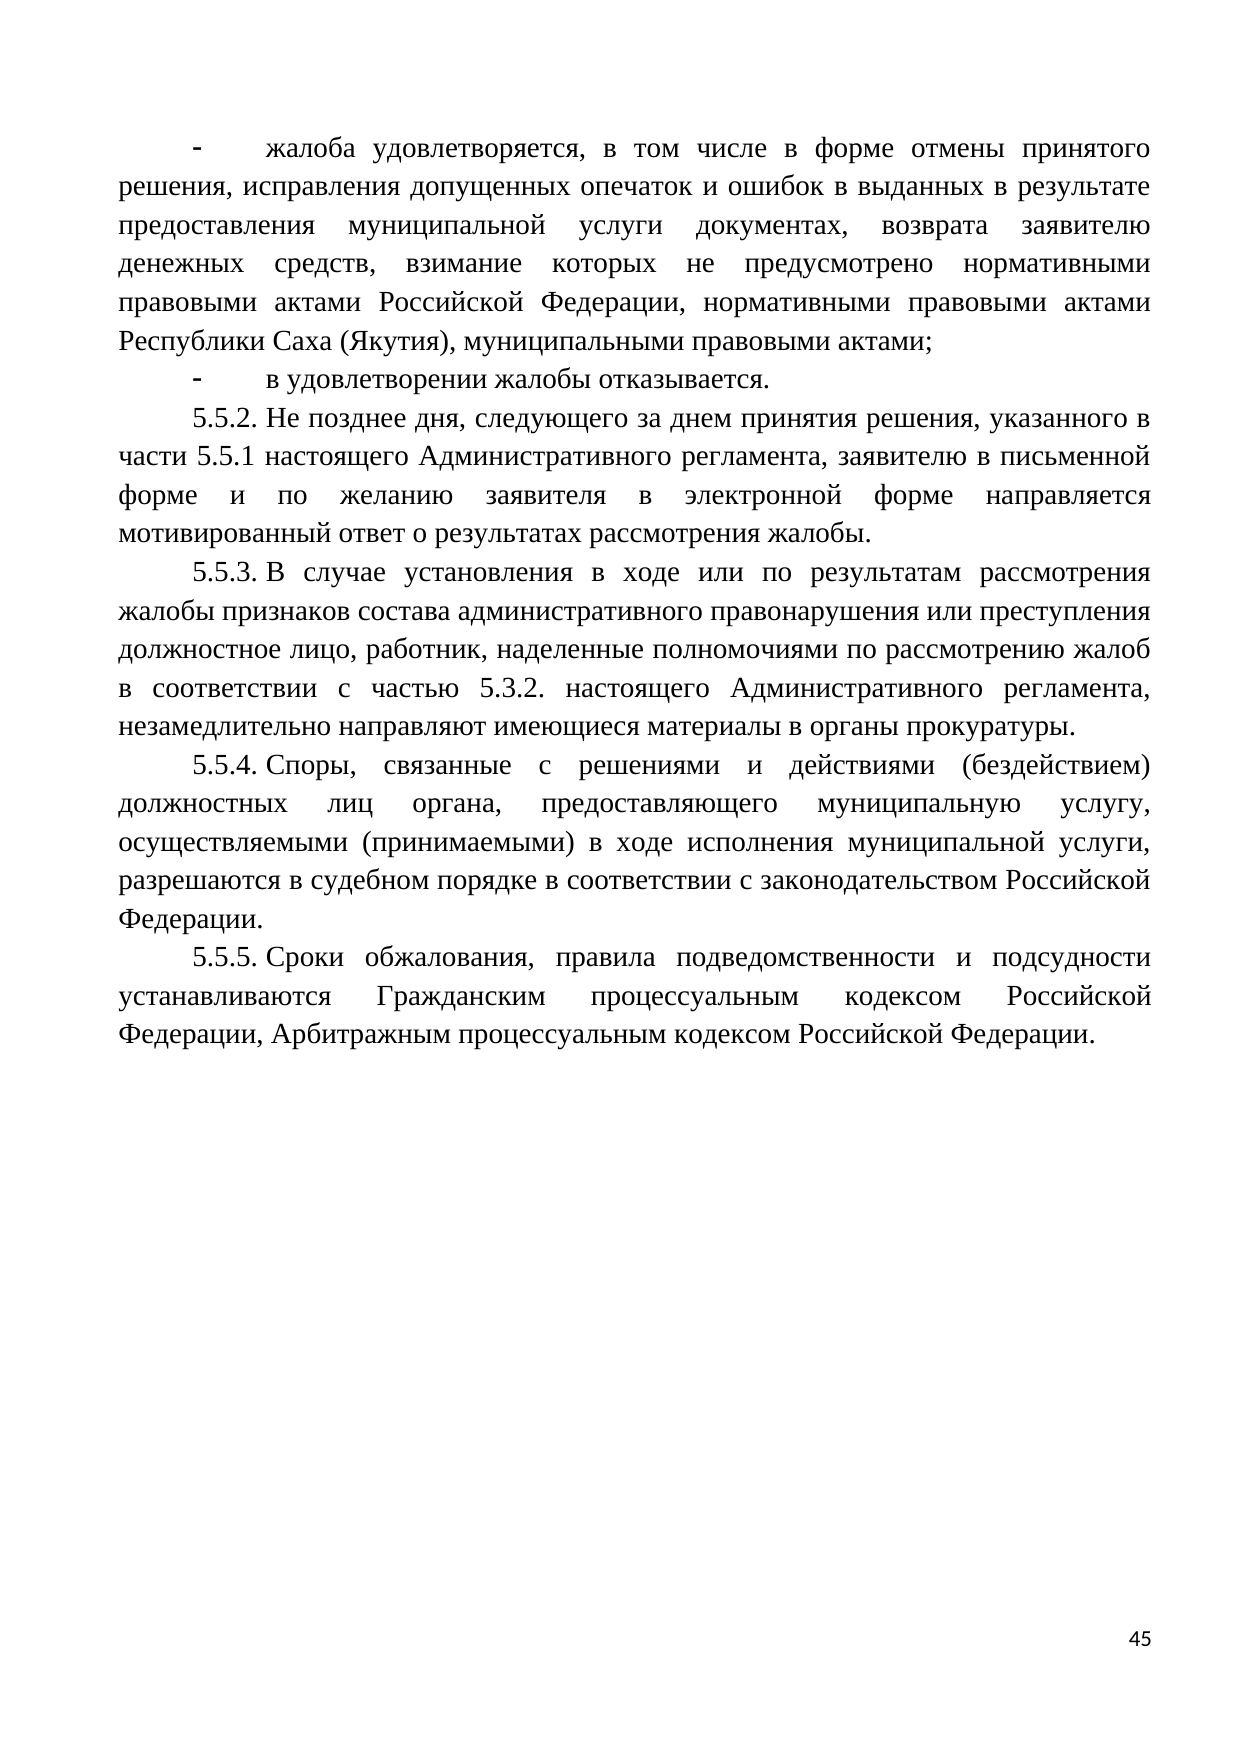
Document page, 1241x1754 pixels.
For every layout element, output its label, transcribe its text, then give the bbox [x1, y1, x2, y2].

list в удовлетворении жалобы отказывается. [118, 361, 1152, 395]
list жалоба удовлетворяется, в том числе в форме отмены принятого решения, исправления допущенных опечаток и ошибок в выданных в результате предоставления муниципальной услуги документах, возврата заявителю денежных средств, взимание которых не предусмотрено нормативными правовыми актами Российской Федерации, нормативными правовыми актами Республики Саха (Якутия), муниципальными правовыми актами; [118, 130, 1152, 356]
list В случае установления в ходе или по результатам рассмотрения жалобы признаков состава административного правонарушения или преступления должностное лицо, работник, наделенные полномочиями по рассмотрению жалоб в соответствии с частью 5.3.2. настоящего Административного регламента, незамедлительно направляют имеющиеся материалы в органы прокуратуры. [118, 554, 1152, 742]
list Не позднее дня, следующего за днем принятия решения, указанного в части 5.5.1 настоящего Административного регламента, заявителю в письменной форме и по желанию заявителя в электронной форме направляется мотивированный ответ о результатах рассмотрения жалобы. [118, 400, 1152, 549]
list Сроки обжалования, правила подведомственности и подсудности устанавливаются Гражданским процессуальным кодексом Российской Федерации, Арбитражным процессуальным кодексом Российской Федерации. [118, 939, 1152, 1050]
list Споры, связанные с решениями и действиями (бездействием) должностных лиц органа, предоставляющего муниципальную услугу, осуществляемыми (принимаемыми) в ходе исполнения муниципальной услуги, разрешаются в судебном порядке в соответствии с законодательством Российской Федерации. [118, 747, 1152, 934]
